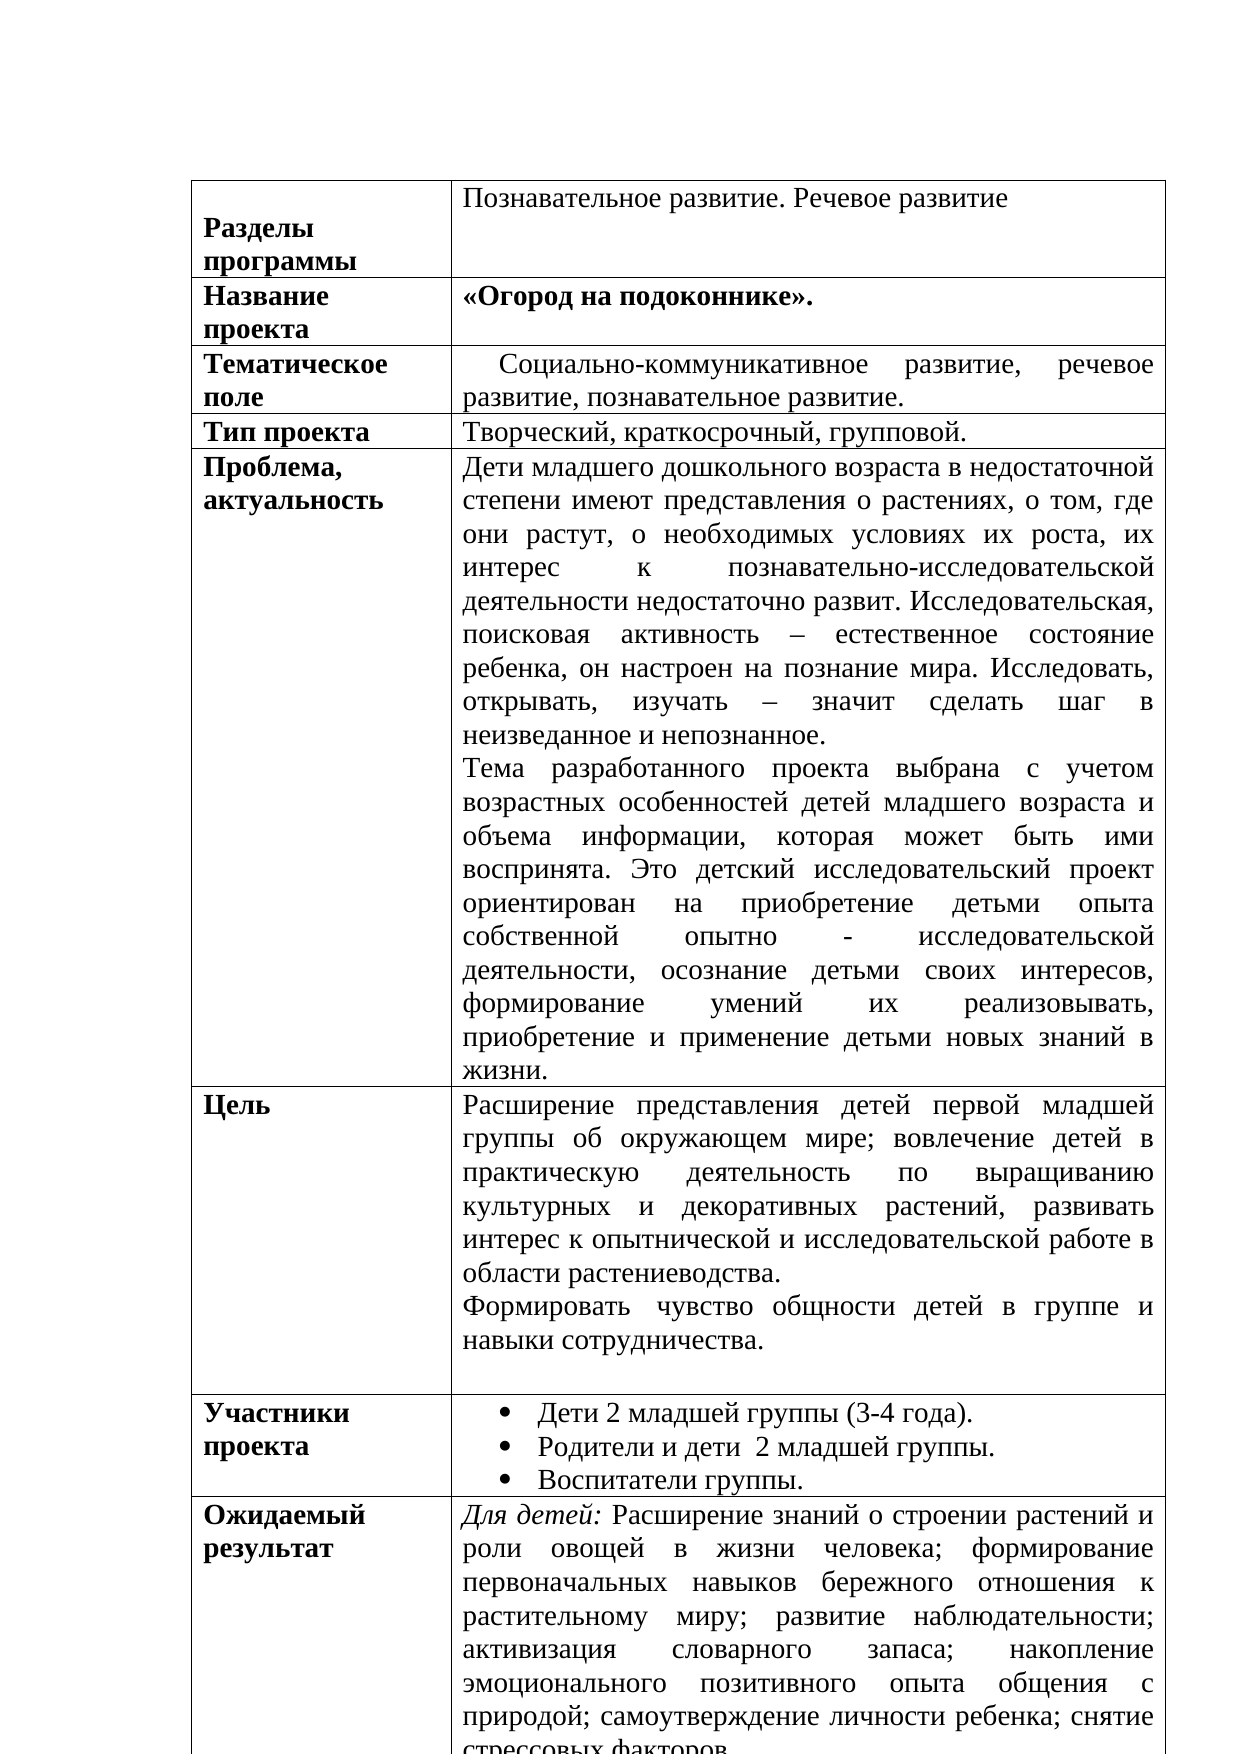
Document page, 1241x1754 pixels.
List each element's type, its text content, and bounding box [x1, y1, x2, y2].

table_header Срок реализации проекта: с 01 марта по 10 апреля 2020г. Проектная часть: 1 этап – подготовительный. (01.03.2020г -04.03.2020.) Подборка художественной литературы: стихи, загадки, пословицы, поговорки, рассказы, сказки про овощи, экологические сказки. Помощь родителей в выборе луковиц и семян для посадки. Приобретение необходимого оборудования (контейнеры, земля, удобрения, семена). Разбивка огорода на подоконнике. 2 этап – практический. (с 05.03 по 09.04.2020г.) 3 этап – заключительный. Презентация итогов проекта. (10.04.2020г.) Подведение итогов реализации проекта. Выставка рисунков «Наш лучок». Технологическая карта проекта. [176, 118, 1182, 1636]
